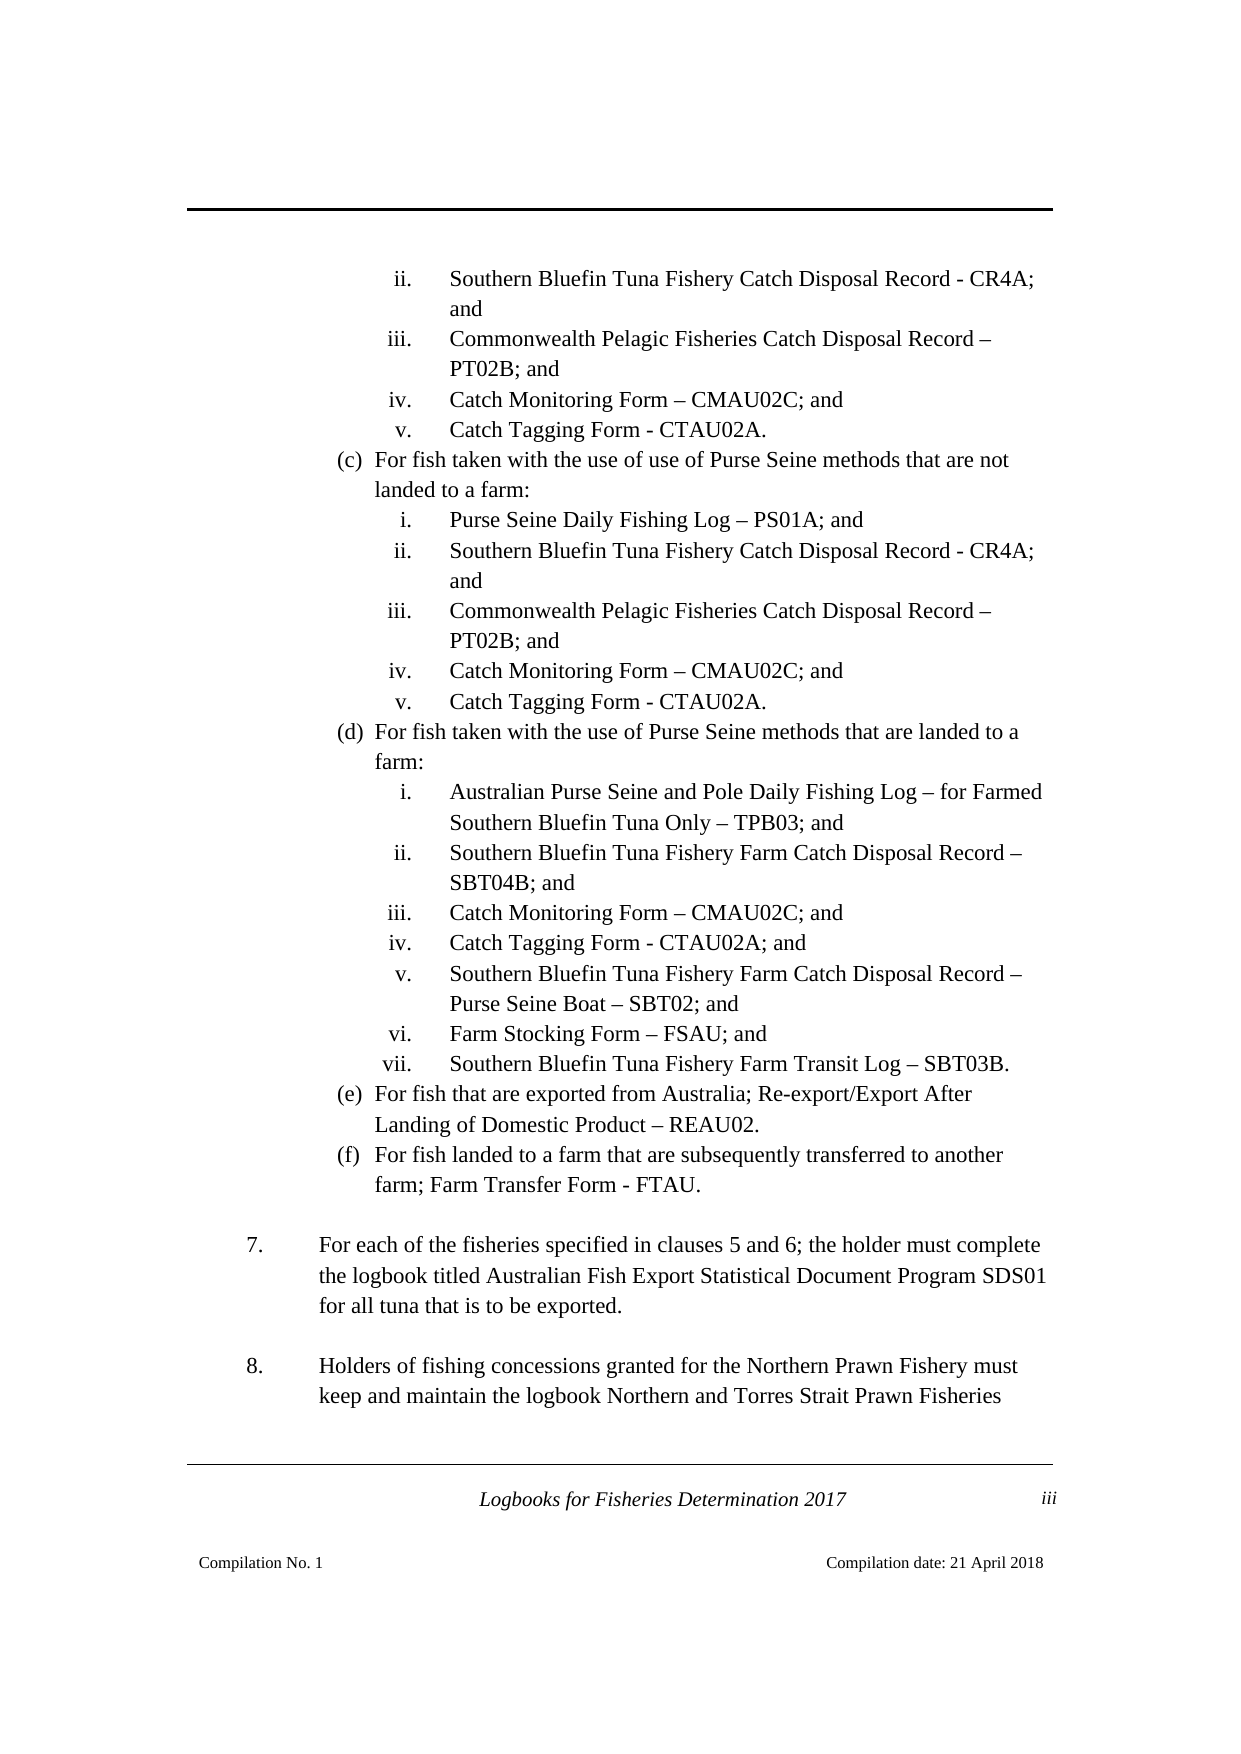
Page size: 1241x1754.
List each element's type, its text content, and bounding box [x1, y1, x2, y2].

list For fish taken with the use of use of Purse Seine methods that are not landed to a farm: [337, 446, 1053, 503]
list Southern Bluefin Tuna Fishery Farm Catch Disposal Record – SBT04B; and [412, 839, 1053, 895]
list Southern Bluefin Tuna Fishery Farm Transit Log – SBT03B. [412, 1050, 1053, 1077]
list Farm Stocking Form – FSAU; and [412, 1020, 1053, 1046]
list Purse Seine Daily Fishing Log – PS01A; and [412, 507, 1053, 533]
list Catch Tagging Form - CTAU02A. [412, 416, 1053, 442]
list For each of the fisheries specified in clauses 5 and 6; the holder must complete the logbook titled Australian Fish Export Statistical Document Program SDS01 for all tuna that is to be exported. [246, 1232, 1053, 1318]
list Australian Purse Seine and Pole Daily Fishing Log – for Farmed Southern Bluefin Tuna Only – TPB03; and [412, 778, 1053, 835]
list Catch Monitoring Form – CMAU02C; and [412, 386, 1053, 412]
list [246, 1352, 1053, 1409]
list Southern Bluefin Tuna Fishery Catch Disposal Record - CR4A; and [412, 265, 1053, 321]
list Commonwealth Pelagic Fisheries Catch Disposal Record – PT02B; and [412, 325, 1053, 382]
list Commonwealth Pelagic Fisheries Catch Disposal Record – PT02B; and [412, 597, 1053, 654]
list Southern Bluefin Tuna Fishery Farm Catch Disposal Record – Purse Seine Boat – SBT02; and [412, 960, 1053, 1016]
list For fish taken with the use of Purse Seine methods that are landed to a farm: [337, 718, 1053, 774]
list Catch Monitoring Form – CMAU02C; and [412, 658, 1053, 684]
list Catch Monitoring Form – CMAU02C; and [412, 899, 1053, 926]
list For fish that are exported from Australia; Re-export/Export After Landing of Domestic Product – REAU02. [337, 1081, 1053, 1137]
list Southern Bluefin Tuna Fishery Catch Disposal Record - CR4A; and [412, 537, 1053, 593]
list Catch Tagging Form - CTAU02A. [412, 688, 1053, 714]
list Catch Tagging Form - CTAU02A; and [412, 929, 1053, 956]
list For fish landed to a farm that are subsequently transferred to another farm; Farm Transfer Form - FTAU. [337, 1141, 1053, 1197]
